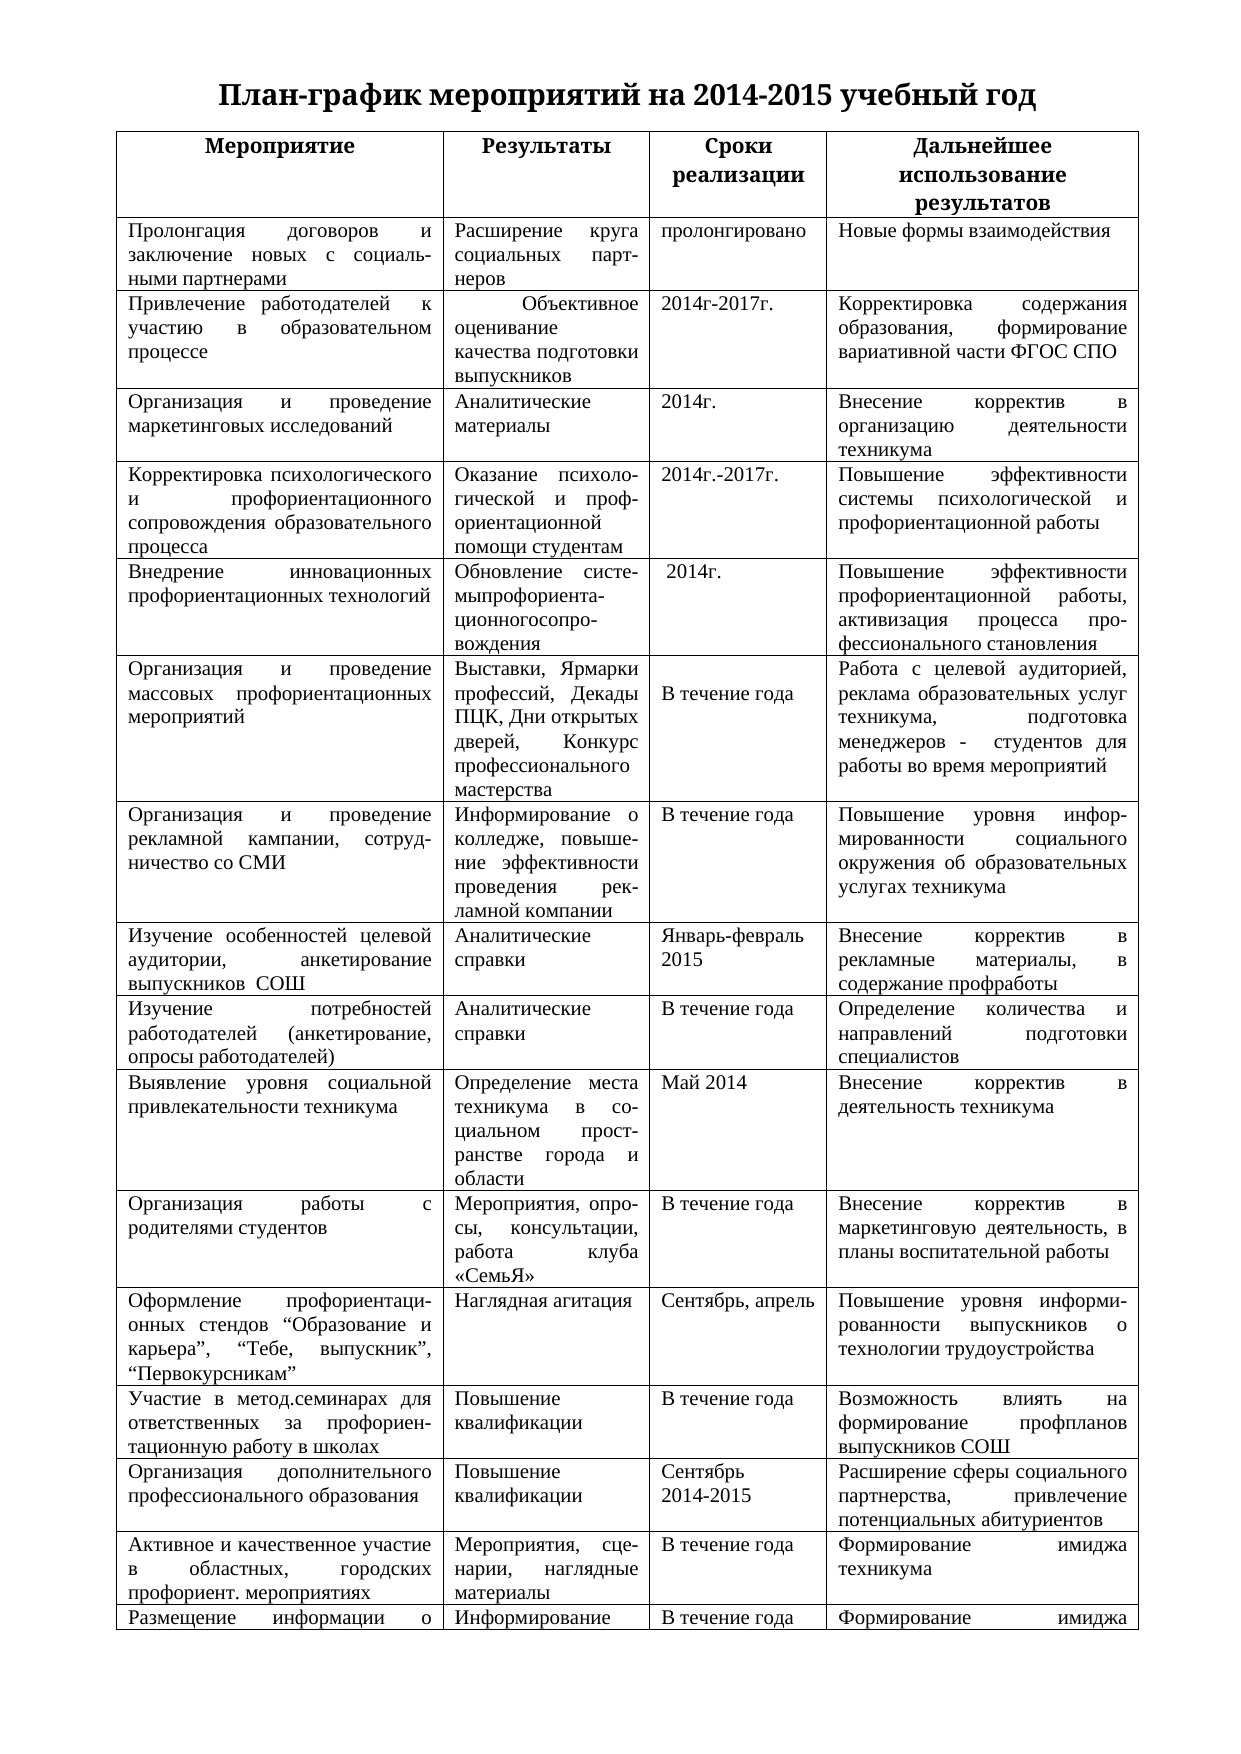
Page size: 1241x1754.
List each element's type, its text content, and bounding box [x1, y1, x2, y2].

table_cell Выявление уровня социальной привлекательности техникума [117, 1070, 443, 1190]
table_cell Мероприятия, сце-нарии, наглядные материалы [444, 1532, 649, 1604]
table_cell Организация и проведение рекламной кампании, сотруд-ничество со СМИ [117, 802, 443, 922]
table_cell Май 2014 [650, 1070, 826, 1190]
table_cell Повышение эффективности профориентационной работы, активизация процесса про-фессионального становления [827, 559, 1138, 655]
text План-график мероприятий на 2014-2015 учебный год [89, 74, 1167, 113]
table_cell Корректировка содержания образования, формирование вариативной части ФГОС СПО [827, 291, 1138, 387]
table_cell 2014г. [650, 559, 826, 655]
table_header Сроки реализации [650, 132, 826, 217]
table_cell Повышение уровня информи-рованности выпускников о технологии трудоустройства [827, 1288, 1138, 1384]
table_cell Аналитические справки [444, 923, 649, 995]
table_cell Внесение корректив в маркетинговую деятельность, в планы воспитательной работы [827, 1191, 1138, 1287]
table_cell Организация и проведение массовых профориентационных мероприятий [117, 656, 443, 801]
table_cell В течение года [650, 1386, 826, 1458]
table_cell Внесение корректив в организацию деятельности техникума [827, 389, 1138, 461]
table_cell 2014г.-2017г. [650, 462, 826, 558]
table_header Результаты [444, 132, 649, 217]
table_cell Внедрение инновационных профориентационных технологий [117, 559, 443, 655]
table_cell В течение года [650, 996, 826, 1068]
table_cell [117, 1605, 443, 1629]
table_cell Сентябрь, апрель [650, 1288, 826, 1384]
table_cell Внесение корректив в деятельность техникума [827, 1070, 1138, 1190]
table_cell Формирование имиджа техникума [827, 1532, 1138, 1604]
table_cell Определение места техникума в со-циальном прост-ранстве города и области [444, 1070, 649, 1190]
table_cell Повышение эффективности системы психологической и профориентационной работы [827, 462, 1138, 558]
table_cell Организация дополнительного профессионального образования [117, 1459, 443, 1531]
table_cell Повышение уровня инфор-мированности социального окружения об образовательных услугах техникума [827, 802, 1138, 922]
table_cell Оказание психоло-гической и проф-ориентационной помощи студентам [444, 462, 649, 558]
table_cell В течение года [650, 1532, 826, 1604]
table_cell Расширение круга социальных парт-неров [444, 218, 649, 290]
table_cell Мероприятия, опро-сы, консультации, работа клуба «СемьЯ» [444, 1191, 649, 1287]
table_cell Информирование социального окружения [444, 1605, 649, 1629]
table_cell В течение года [650, 656, 826, 801]
table_cell Определение количества и направлений подготовки специалистов [827, 996, 1138, 1068]
table_cell В течение года [650, 1605, 826, 1629]
table_cell Участие в метод.семинарах для ответственных за профориен-тационную работу в школах [117, 1386, 443, 1458]
table_cell Аналитические справки [444, 996, 649, 1068]
table_cell Привлечение работодателей к участию в образовательном процессе [117, 291, 443, 387]
table_cell Сентябрь 2014-2015 [650, 1459, 826, 1531]
table_cell Новые формы взаимодействия [827, 218, 1138, 290]
table_cell Оформление профориентаци-онных стендов “Образование и карьера”, “Тебе, выпускник”, “Первокурсникам” [117, 1288, 443, 1384]
table_cell Расширение сферы социального партнерства, привлечение потенциальных абитуриентов [827, 1459, 1138, 1531]
table_cell пролонгировано [650, 218, 826, 290]
table_cell Изучение потребностей работодателей (анкетирование, опросы работодателей) [117, 996, 443, 1068]
table_cell Организация работы с родителями студентов [117, 1191, 443, 1287]
table_header Мероприятие [117, 132, 443, 217]
table_cell Работа с целевой аудиторией, реклама образовательных услуг техникума, подготовка менеджеров - студентов для работы во время мероприятий [827, 656, 1138, 801]
table_cell Январь-февраль 2015 [650, 923, 826, 995]
table_cell Изучение особенностей целевой аудитории, анкетирование выпускников СОШ [117, 923, 443, 995]
table_cell Обновление систе-мыпрофориента-ционногосопро-вождения [444, 559, 649, 655]
table_cell Аналитические материалы [444, 389, 649, 461]
table_cell Выставки, Ярмарки профессий, Декады ПЦК, Дни открытых дверей, Конкурс профессионального мастерства [444, 656, 649, 801]
table_cell Формирование имиджа техникума [827, 1605, 1138, 1629]
table_cell Активное и качественное участие в областных, городских профориент. мероприятиях [117, 1532, 443, 1604]
table_cell Организация и проведение маркетинговых исследований [117, 389, 443, 461]
table_cell 2014г. [650, 389, 826, 461]
table_cell Корректировка психологического и профориентационного сопровождения образовательного процесса [117, 462, 443, 558]
table_cell Наглядная агитация [444, 1288, 649, 1384]
table_cell Информирование о колледже, повыше-ние эффективности проведения рек-ламной компании [444, 802, 649, 922]
table_cell В течение года [650, 802, 826, 922]
table_cell В течение года [650, 1191, 826, 1287]
table_cell 2014г-2017г. [650, 291, 826, 387]
table_cell Внесение корректив в рекламные материалы, в содержание профработы [827, 923, 1138, 995]
table_header Дальнейшее использование результатов [827, 132, 1138, 217]
table_cell Повышение квалификации [444, 1386, 649, 1458]
table_cell Возможность влиять на формирование профпланов выпускников СОШ [827, 1386, 1138, 1458]
table_cell Пролонгация договоров и заключение новых с социаль-ными партнерами [117, 218, 443, 290]
table_cell Объективное оценивание качества подготовки выпускников [444, 291, 649, 387]
table_cell Повышение квалификации [444, 1459, 649, 1531]
